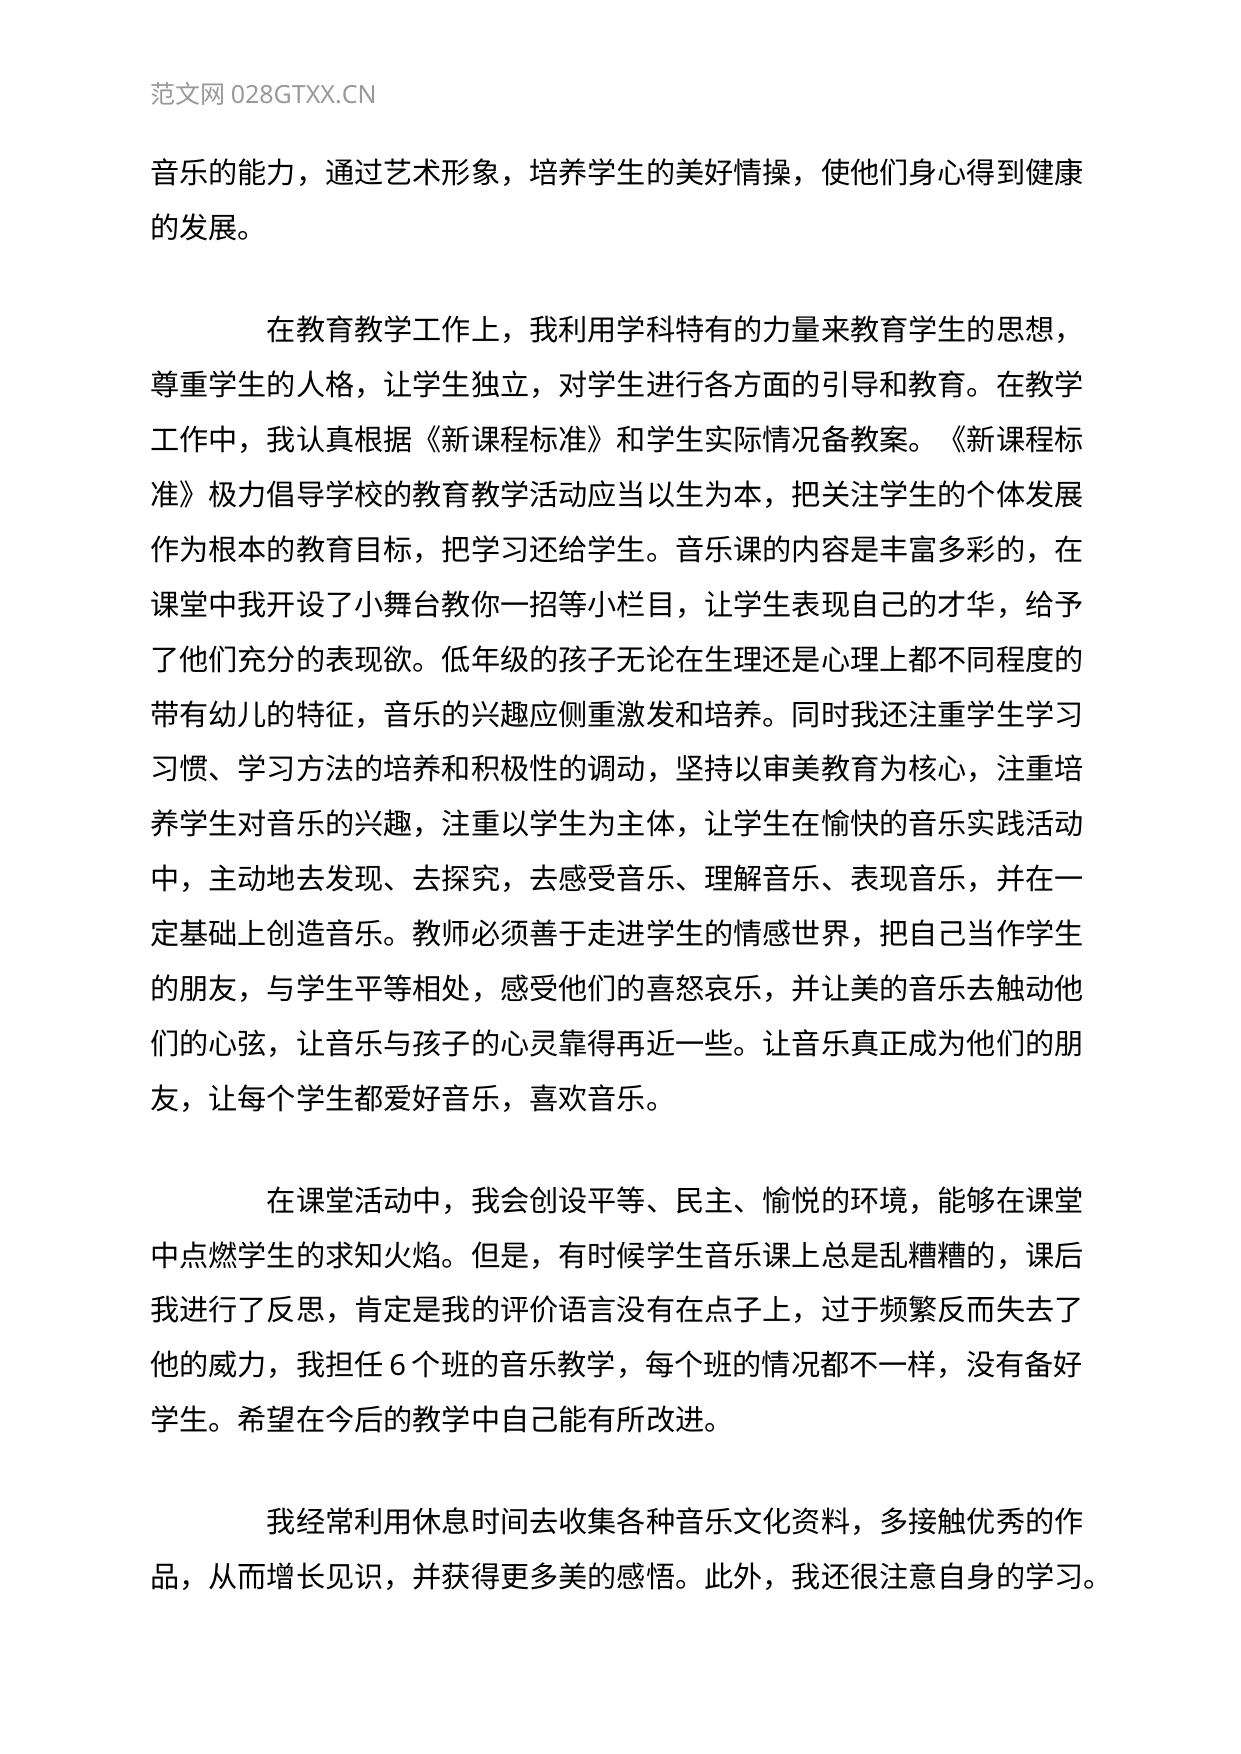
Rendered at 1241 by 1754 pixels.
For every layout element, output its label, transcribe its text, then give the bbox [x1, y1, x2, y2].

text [150, 1499, 1090, 1596]
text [150, 150, 1090, 247]
text 在课堂活动中，我会创设平等、民主、愉悦的环境，能够在课堂中点燃学生的求知火焰。但是，有时候学生音乐课上总是乱糟糟的，课后我进行了反思，肯定是我的评价语言没有在点子上，过于频繁反而失去了他的威力，我担任6个班的音乐教学，每个班的情况都不一样，没有备好学生。希望在今后的教学中自己能有所改进。 [150, 1177, 1090, 1439]
text 在教育教学工作上，我利用学科特有的力量来教育学生的思想，尊重学生的人格，让学生独立，对学生进行各方面的引导和教育。在教学工作中，我认真根据《新课程标准》和学生实际情况备教案。《新课程标准》极力倡导学校的教育教学活动应当以生为本，把关注学生的个体发展作为根本的教育目标，把学习还给学生。音乐课的内容是丰富多彩的，在课堂中我开设了小舞台教你一招等小栏目，让学生表现自己的才华，给予了他们充分的表现欲。低年级的孩子无论在生理还是心理上都不同程度的带有幼儿的特征，音乐的兴趣应侧重激发和培养。同时我还注重学生学习习惯、学习方法的培养和积极性的调动，坚持以审美教育为核心，注重培养学生对音乐的兴趣，注重以学生为主体，让学生在愉快的音乐实践活动中，主动地去发现、去探究，去感受音乐、理解音乐、表现音乐，并在一定基础上创造音乐。教师必须善于走进学生的情感世界，把自己当作学生的朋友，与学生平等相处，感受他们的喜怒哀乐，并让美的音乐去触动他们的心弦，让音乐与孩子的心灵靠得再近一些。让音乐真正成为他们的朋友，让每个学生都爱好音乐，喜欢音乐。 [150, 307, 1090, 1118]
